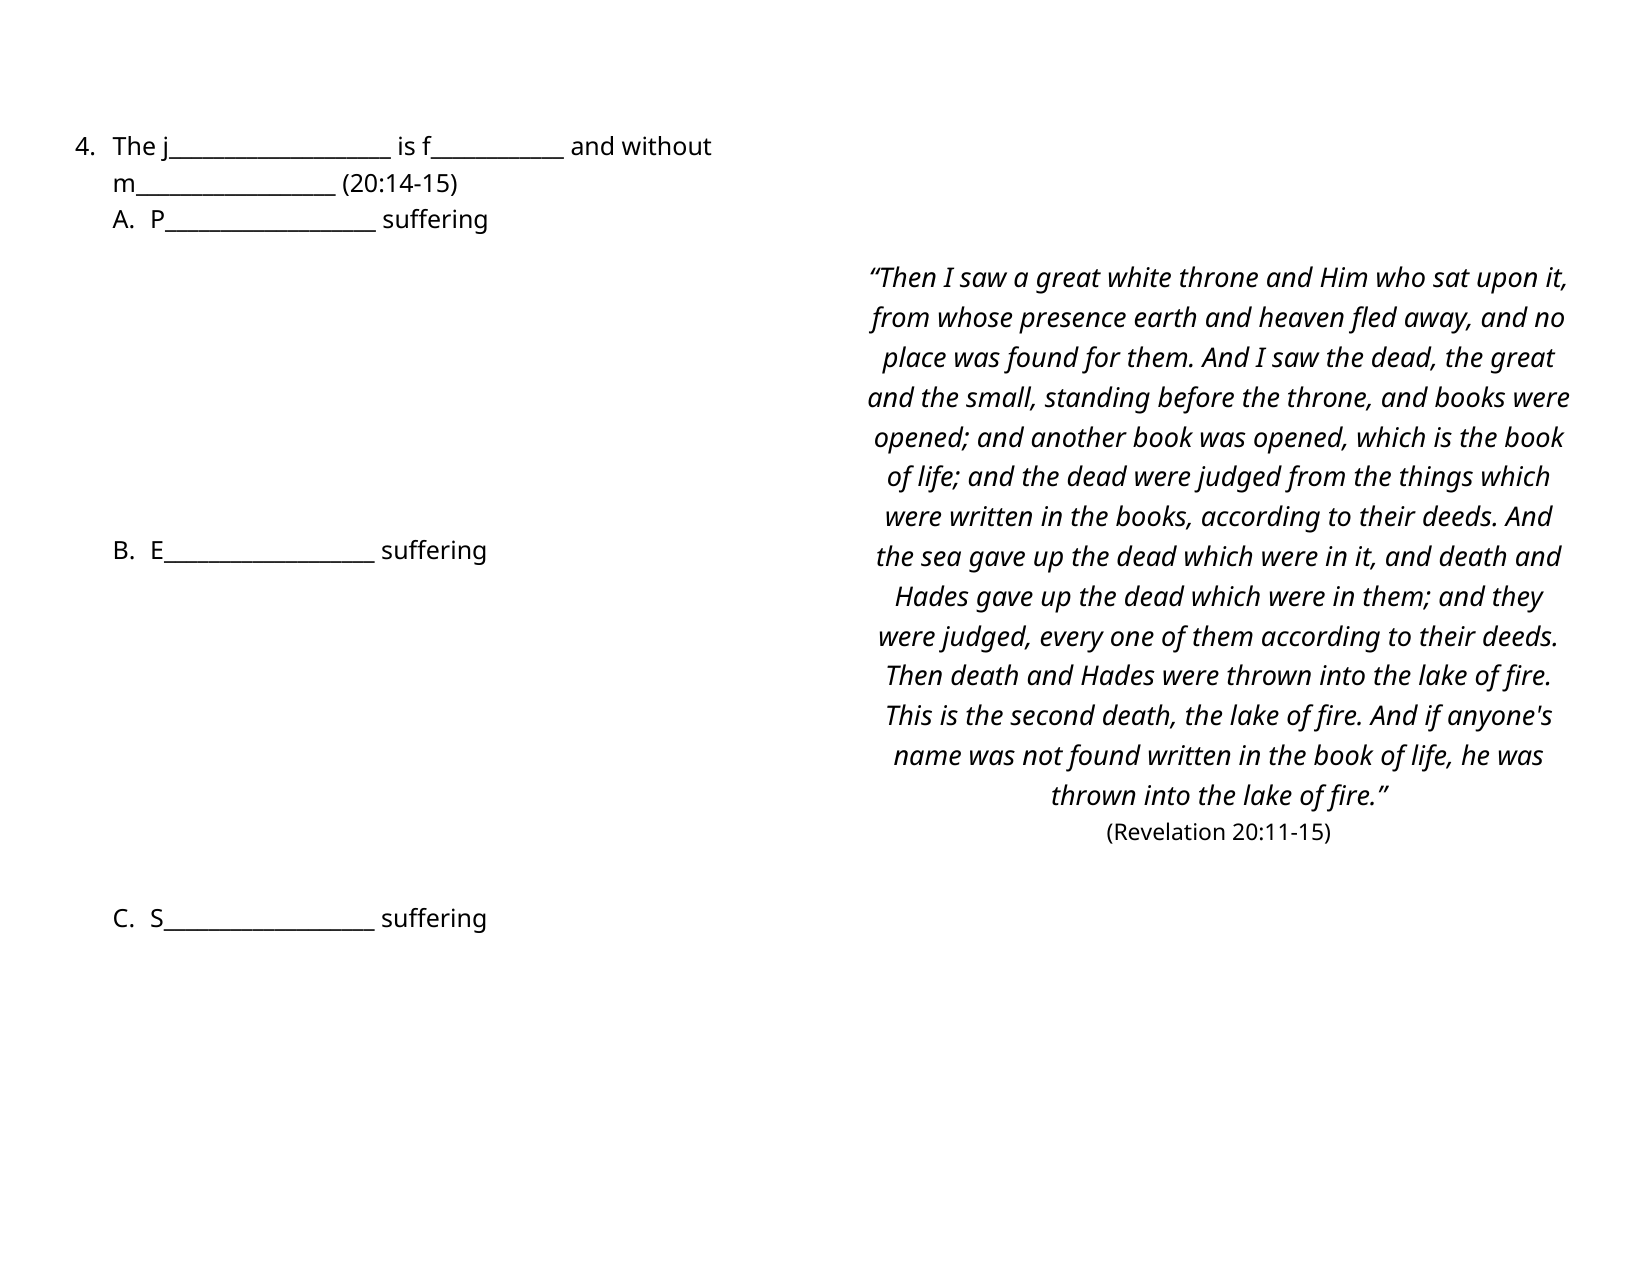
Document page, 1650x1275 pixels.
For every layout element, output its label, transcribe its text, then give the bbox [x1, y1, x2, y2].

list The j____________________ is f____________ and without m__________________ (20:14-15) [75, 128, 787, 199]
list S___________________ suffering [112, 901, 787, 935]
list P___________________ suffering [112, 202, 787, 236]
text (Revelation 20:11-15) [862, 816, 1575, 847]
text “Then I saw a great white throne and Him who sat upon it, from whose presence earth and heaven fled away, and no place was found for them. And I saw the dead, the great and the small, standing before the throne, and books were opened; and another book was opened, which is the book of life; and the dead were judged from the things which were written in the books, according to their deeds. And the sea gave up the dead which were in it, and death and Hades gave up the dead which were in them; and they were judged, every one of them according to their deeds. Then death and Hades were thrown into the lake of fire. This is the second death, the lake of fire. And if anyone's name was not found written in the book of life, he was thrown into the lake of fire.” [862, 259, 1575, 813]
list E___________________ suffering [112, 533, 787, 567]
